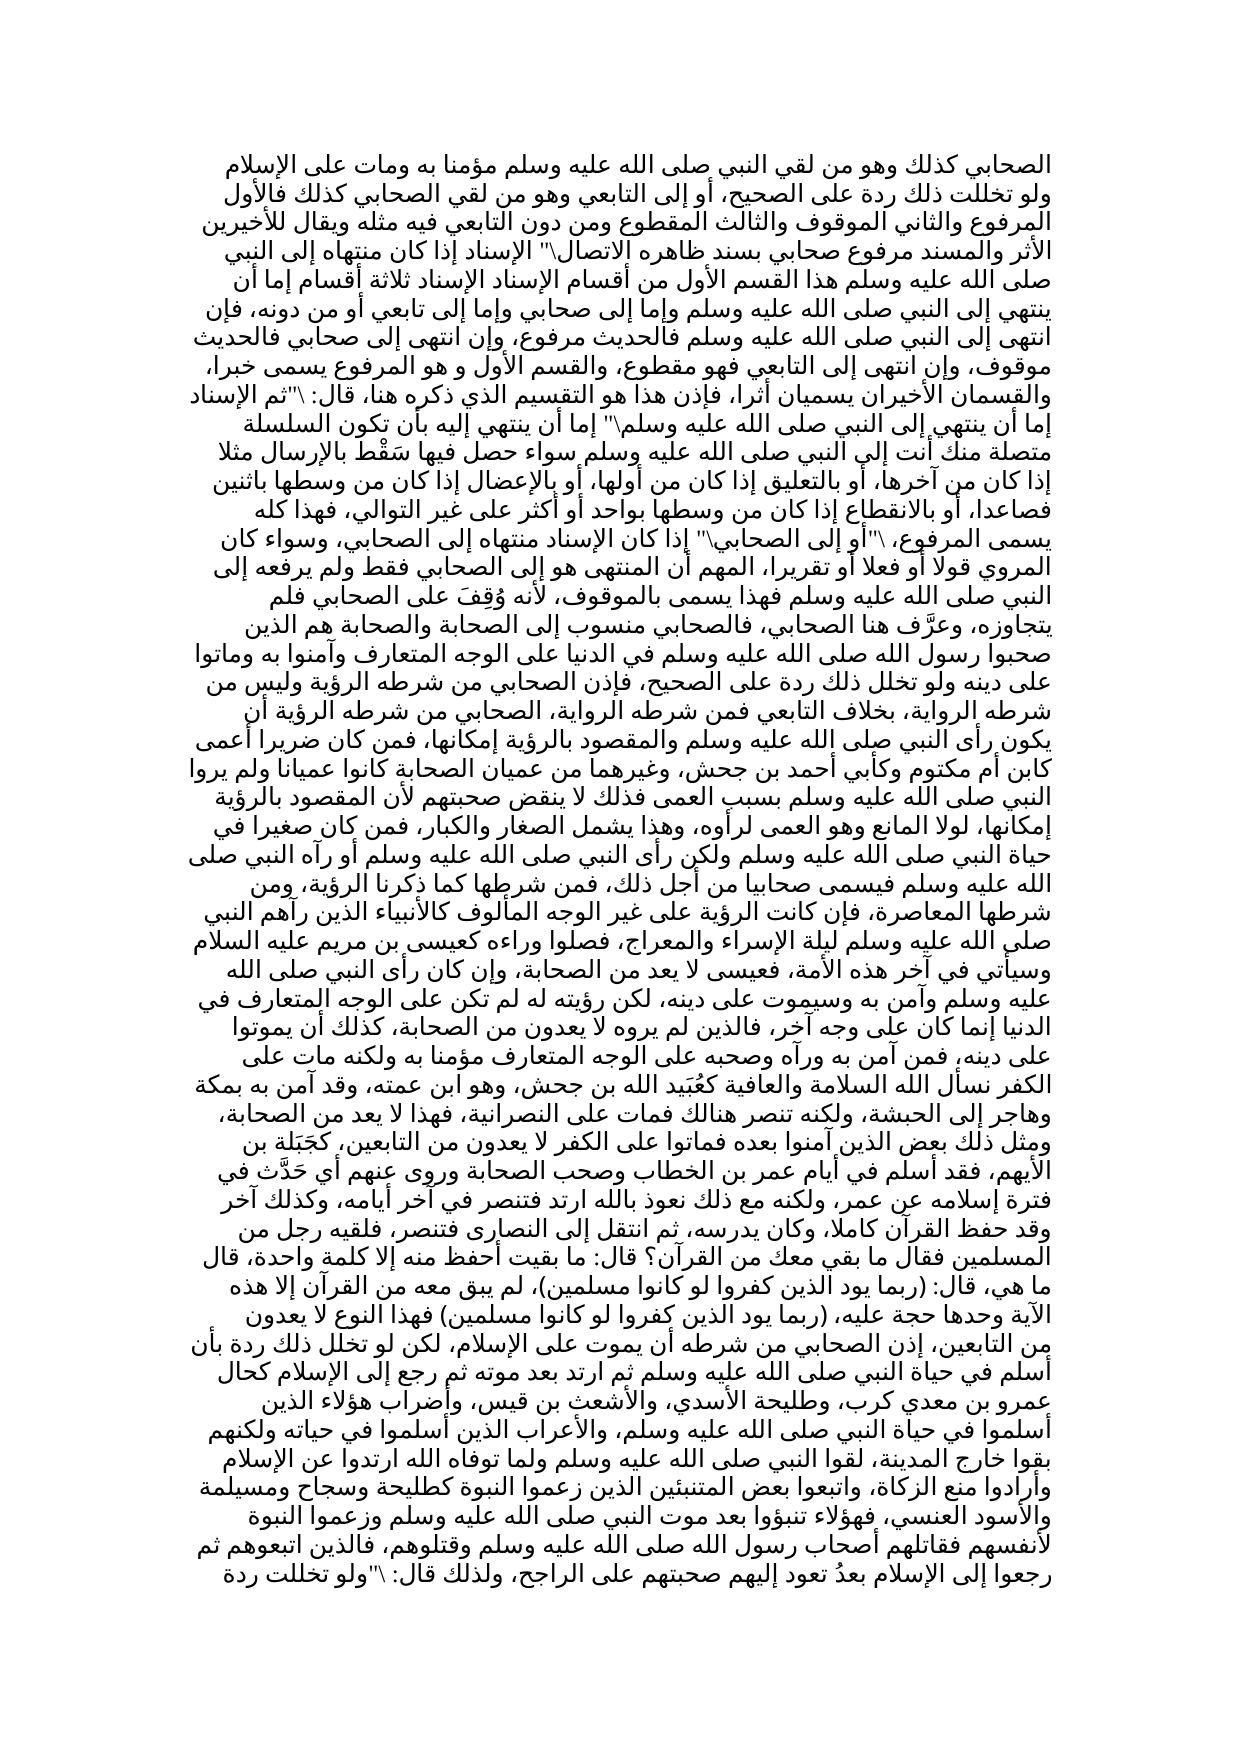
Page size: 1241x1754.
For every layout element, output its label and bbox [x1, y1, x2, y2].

text [187, 150, 1053, 1587]
